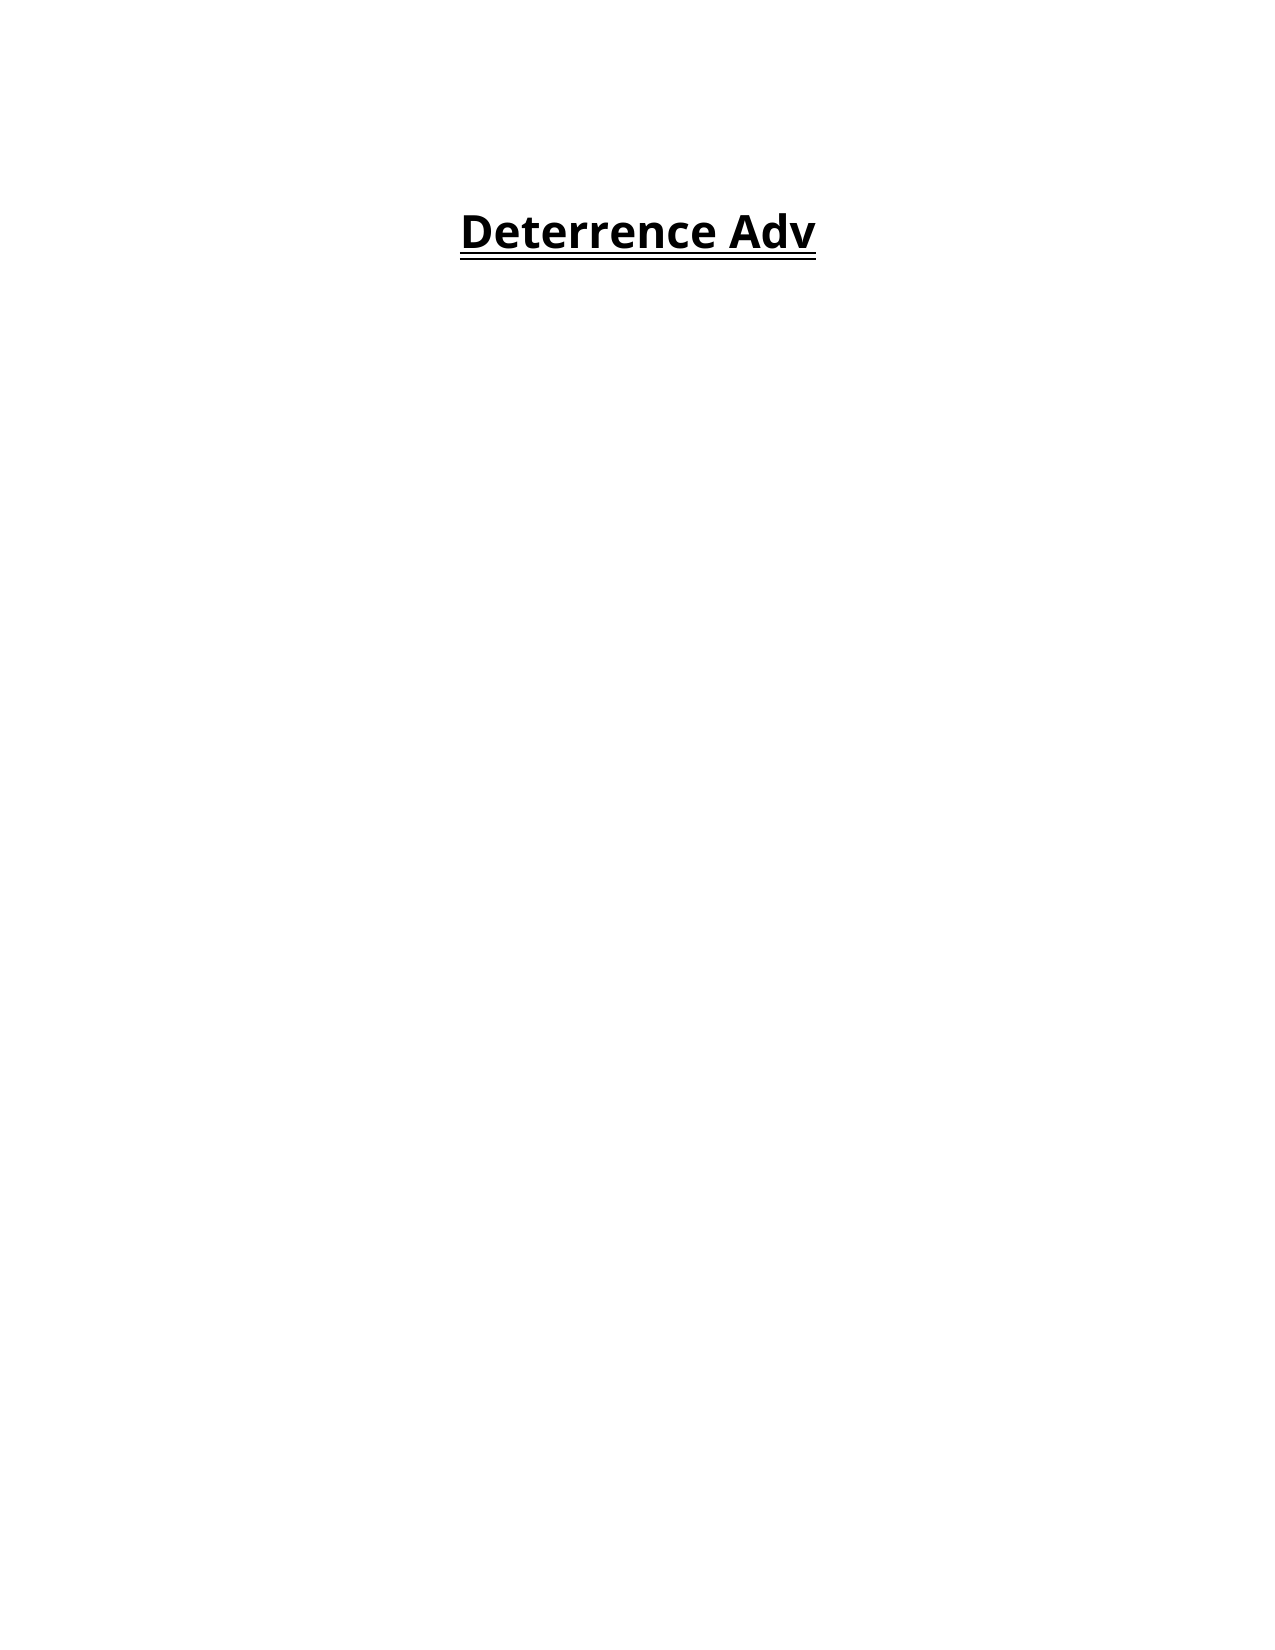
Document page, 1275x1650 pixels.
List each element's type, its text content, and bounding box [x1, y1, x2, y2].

subtitle Deterrence Adv [150, 200, 1125, 262]
